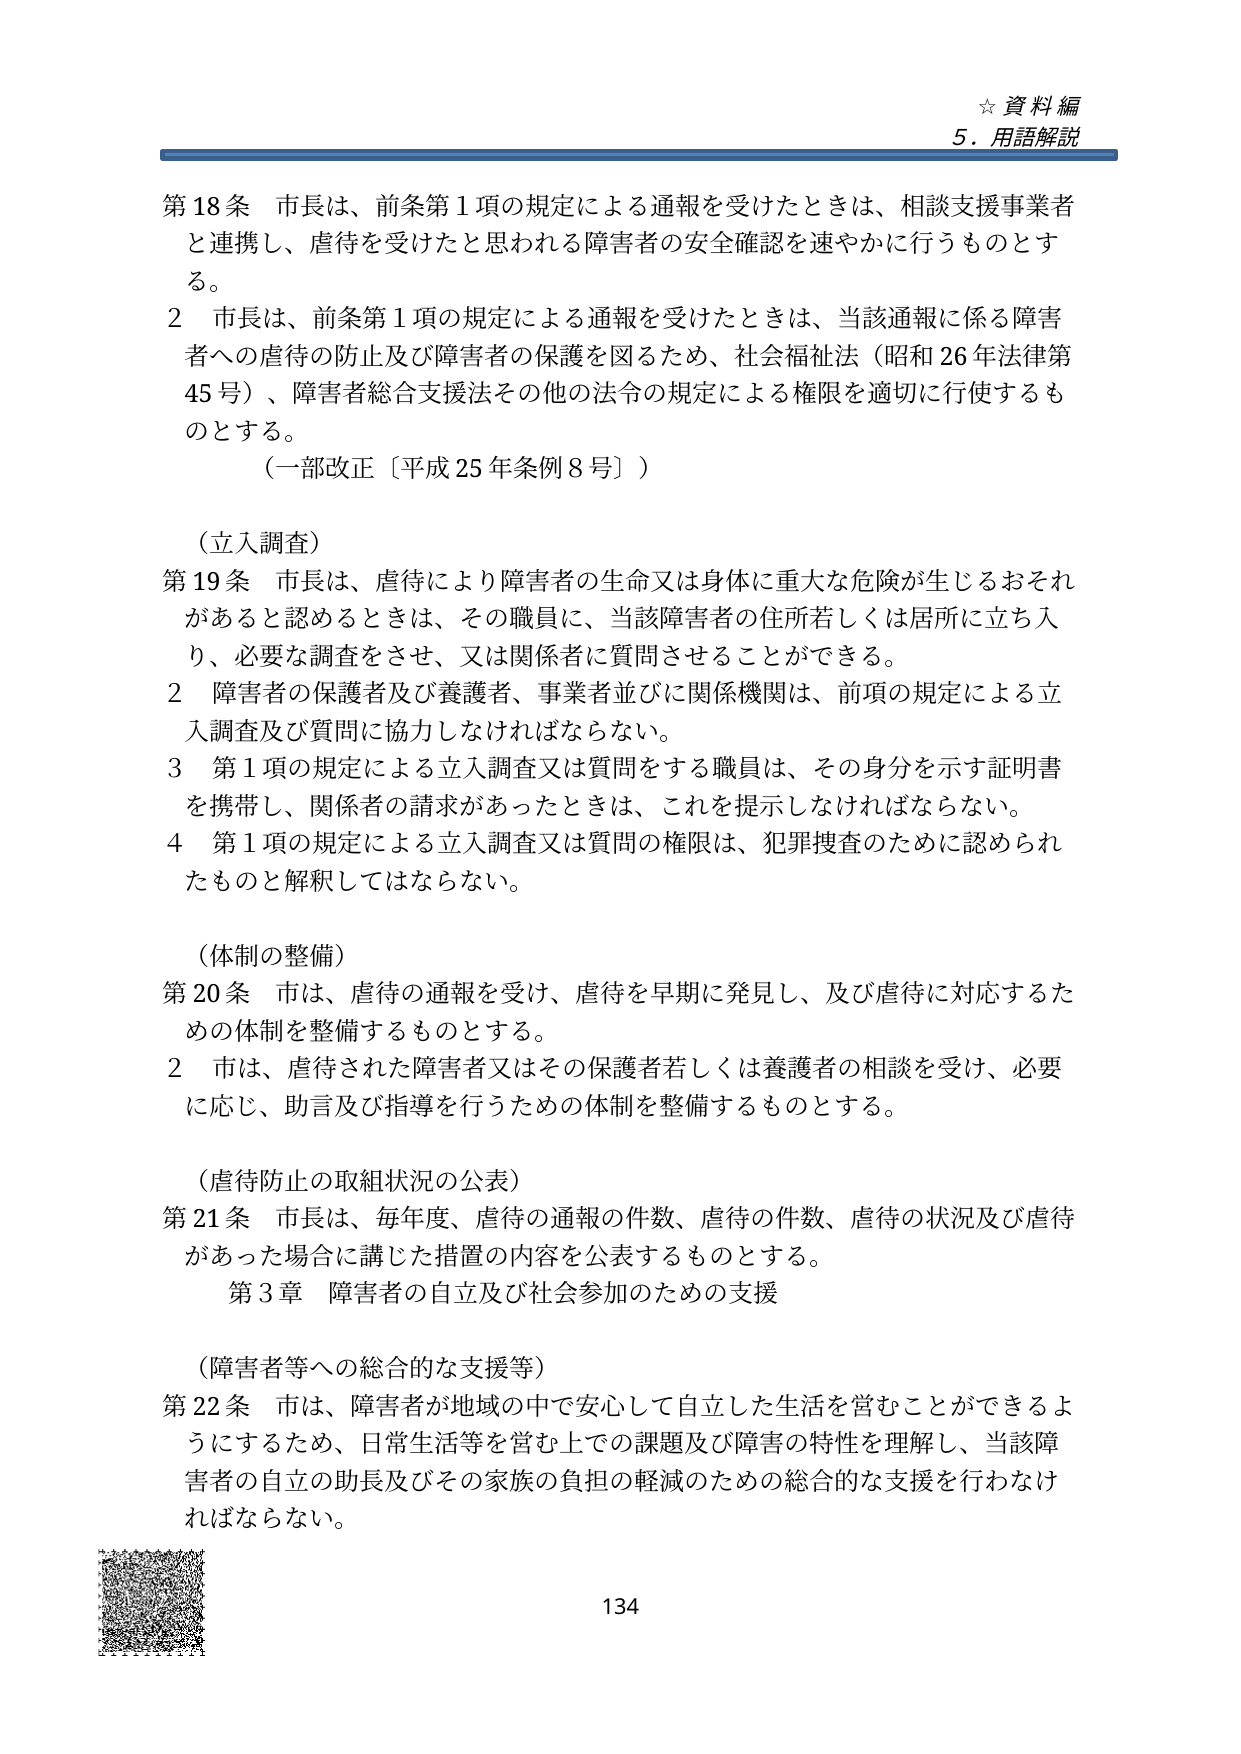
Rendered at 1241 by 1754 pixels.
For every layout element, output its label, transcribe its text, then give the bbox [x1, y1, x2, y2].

text 第21条 市長は、毎年度、虐待の通報の件数、虐待の件数、虐待の状況及び虐待があった場合に講じた措置の内容を公表するものとする。 [162, 1198, 1078, 1273]
text （虐待防止の取組状況の公表） [184, 1161, 1078, 1198]
text ２ 市は、虐待された障害者又はその保護者若しくは養護者の相談を受け、必要に応じ、助言及び指導を行うための体制を整備するものとする。 [162, 1048, 1078, 1123]
text ２ 障害者の保護者及び養護者、事業者並びに関係機関は、前項の規定による立入調査及び質問に協力しなければならない。 [162, 673, 1078, 748]
text ３ 第１項の規定による立入調査又は質問をする職員は、その身分を示す証明書を携帯し、関係者の請求があったときは、これを提示しなければならない。 [162, 748, 1078, 823]
text 第20条 市は、虐待の通報を受け、虐待を早期に発見し、及び虐待に対応するための体制を整備するものとする。 [162, 973, 1078, 1048]
text 第18条 市長は、前条第１項の規定による通報を受けたときは、相談支援事業者と連携し、虐待を受けたと思われる障害者の安全確認を速やかに行うものとする。 [162, 186, 1078, 298]
text （一部改正〔平成25年条例８号〕） [250, 448, 1078, 486]
text （障害者等への総合的な支援等） [184, 1348, 1078, 1386]
text 第19条 市長は、虐待により障害者の生命又は身体に重大な危険が生じるおそれがあると認めるときは、その職員に、当該障害者の住所若しくは居所に立ち入り、必要な調査をさせ、又は関係者に質問させることができる。 [162, 561, 1078, 673]
text （立入調査） [184, 523, 1078, 561]
text 第22条 市は、障害者が地域の中で安心して自立した生活を営むことができるようにするため、日常生活等を営む上での課題及び障害の特性を理解し、当該障害者の自立の助長及びその家族の負担の軽減のための総合的な支援を行わなければならない。 [162, 1386, 1078, 1536]
text ２ 市長は、前条第１項の規定による通報を受けたときは、当該通報に係る障害者への虐待の防止及び障害者の保護を図るため、社会福祉法（昭和26年法律第45号）、障害者総合支援法その他の法令の規定による権限を適切に行使するものとする。 [162, 298, 1078, 448]
text 第３章 障害者の自立及び社会参加のための支援 [228, 1273, 1078, 1311]
text ４ 第１項の規定による立入調査又は質問の権限は、犯罪捜査のために認められたものと解釈してはならない。 [162, 823, 1078, 898]
text （体制の整備） [184, 936, 1078, 973]
